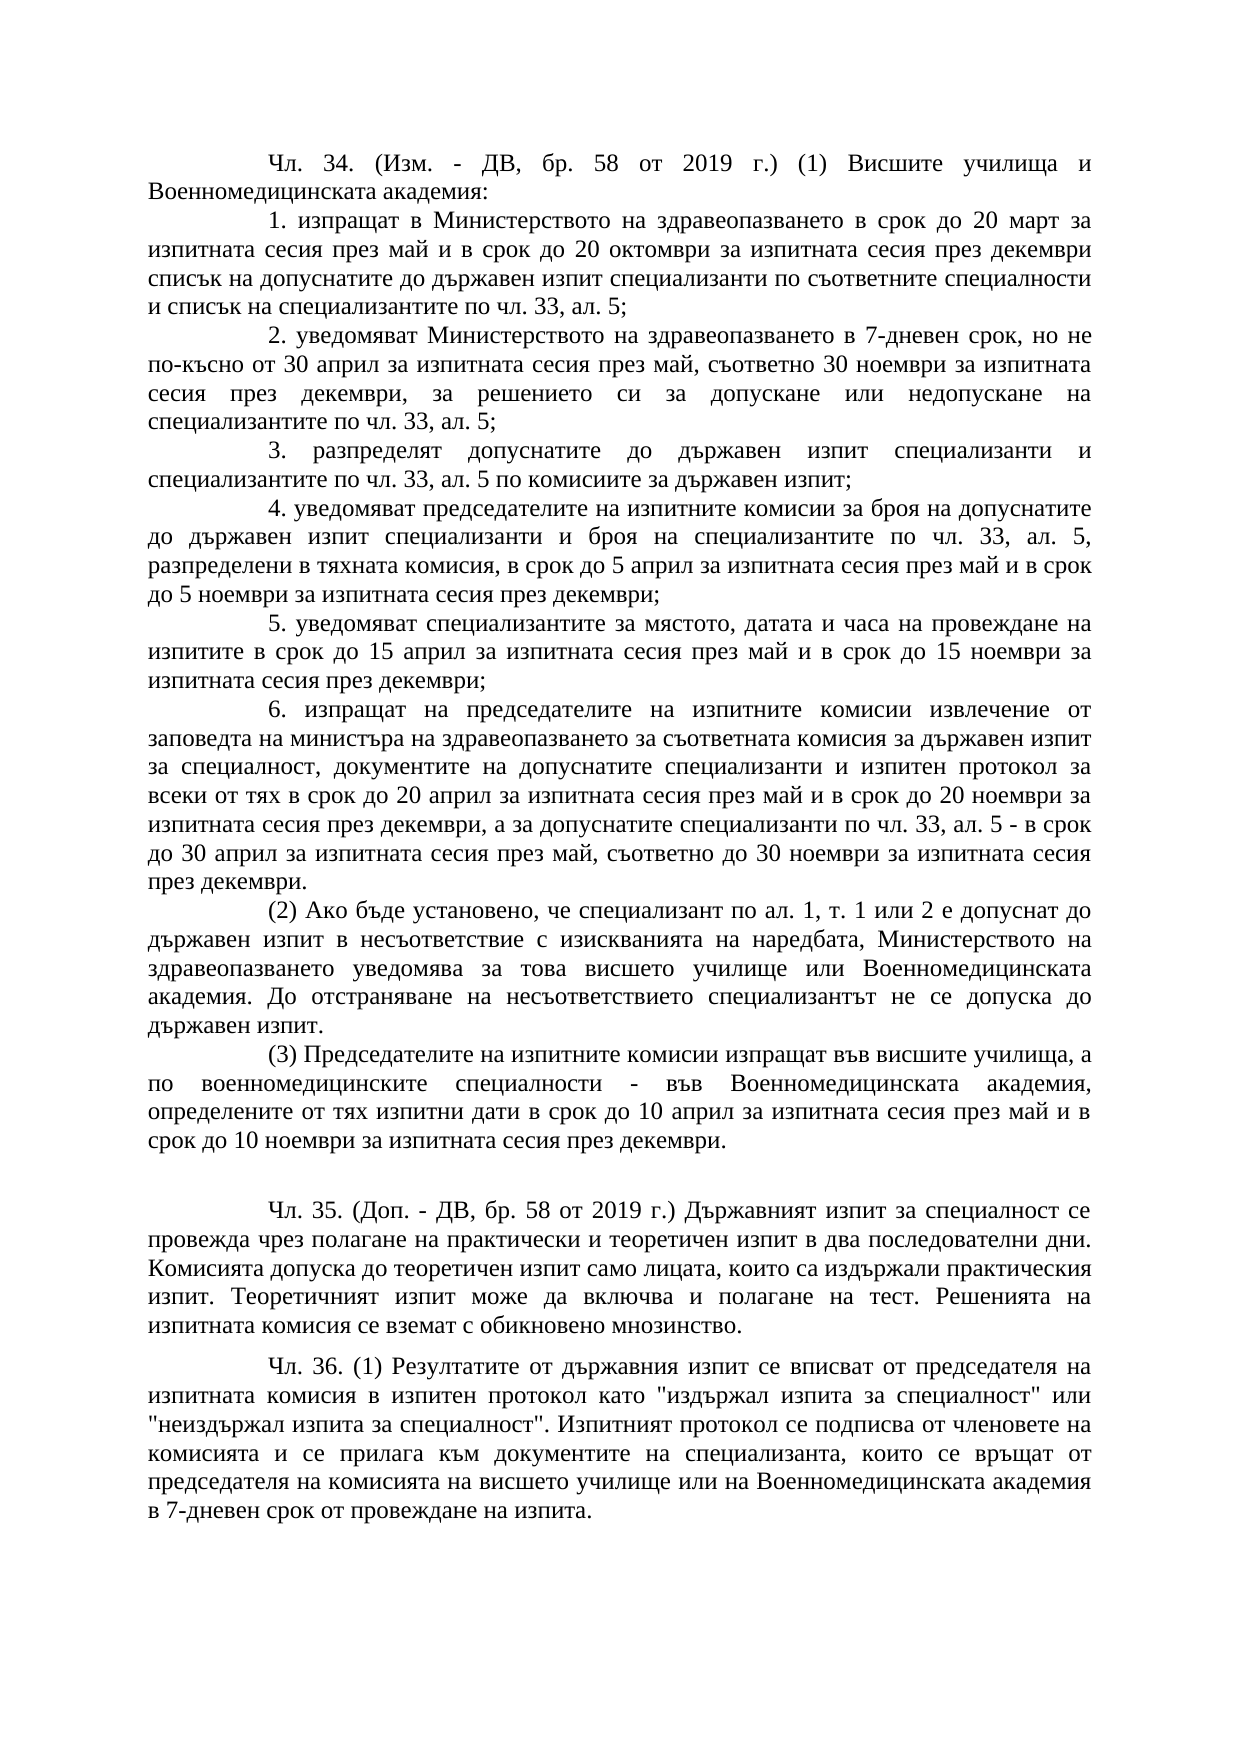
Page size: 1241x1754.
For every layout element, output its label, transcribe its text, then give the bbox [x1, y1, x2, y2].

text 6. изпращат на председателите на изпитните комисии извлечение от заповедта на министъра на здравеопазването за съответната комисия за държавен изпит за специалност, документите на допуснатите специализанти и изпитен протокол за всеки от тях в срок до 20 април за изпитната сесия през май и в срок до 20 ноември за изпитната сесия през декември, а за допуснатите специализанти по чл. 33, ал. 5 - в срок до 30 април за изпитната сесия през май, съответно до 30 ноември за изпитната сесия през декември. [148, 694, 1093, 895]
text 2. уведомяват Министерството на здравеопазването в 7-дневен срок, но не по-късно от 30 април за изпитната сесия през май, съответно 30 ноември за изпитната сесия през декември, за решението си за допускане или недопускане на специализантите по чл. 33, ал. 5; [148, 320, 1093, 435]
text 3. разпределят допуснатите до държавен изпит специализанти и специализантите по чл. 33, ал. 5 по комисиите за държавен изпит; [148, 435, 1093, 493]
text (2) Ако бъде установено, че специализант по ал. 1, т. 1 или 2 е допуснат до държавен изпит в несъответствие с изискванията на наредбата, Министерството на здравеопазването уведомява за това висшето училище или Военномедицинската академия. До отстраняване на несъответствието специализантът не се допуска до държавен изпит. [148, 895, 1093, 1039]
text 1. изпращат в Министерството на здравеопазването в срок до 20 март за изпитната сесия през май и в срок до 20 октомври за изпитната сесия през декември списък на допуснатите до държавен изпит специализанти по съответните специалности и списък на специализантите по чл. 33, ал. 5; [148, 205, 1093, 320]
text 5. уведомяват специализантите за мястото, датата и часа на провеждане на изпитите в срок до 15 април за изпитната сесия през май и в срок до 15 ноември за изпитната сесия през декември; [148, 608, 1093, 694]
text Чл. 36. (1) Резултатите от държавния изпит се вписват от председателя на изпитната комисия в изпитен протокол като "издържал изпита за специалност" или "неиздържал изпита за специалност". Изпитният протокол се подписва от членовете на комисията и се прилага към документите на специализанта, които се връщат от председателя на комисията на висшето училище или на Военномедицинската академия в 7-дневен срок от провеждане на изпита. [148, 1351, 1093, 1524]
text 4. уведомяват председателите на изпитните комисии за броя на допуснатите до държавен изпит специализанти и броя на специализантите по чл. 33, ал. 5, разпределени в тяхната комисия, в срок до 5 април за изпитната сесия през май и в срок до 5 ноември за изпитната сесия през декември; [148, 493, 1093, 608]
text Чл. 35. (Доп. - ДВ, бр. 58 от 2019 г.) Държавният изпит за специалност се провежда чрез полагане на практически и теоретичен изпит в два последователни дни. Комисията допуска до теоретичен изпит само лицата, които са издържали практическия изпит. Теоретичният изпит може да включва и полагане на тест. Решенията на изпитната комисия се вземат с обикновено мнозинство. [148, 1195, 1093, 1339]
text (3) Председателите на изпитните комисии изпращат във висшите училища, а по военномедицинските специалности - във Военномедицинската академия, определените от тях изпитни дати в срок до 10 април за изпитната сесия през май и в срок до 10 ноември за изпитната сесия през декември. [148, 1039, 1093, 1154]
text Чл. 34. (Изм. - ДВ, бр. 58 от 2019 г.) (1) Висшите училища и Военномедицинската академия: [148, 148, 1093, 205]
